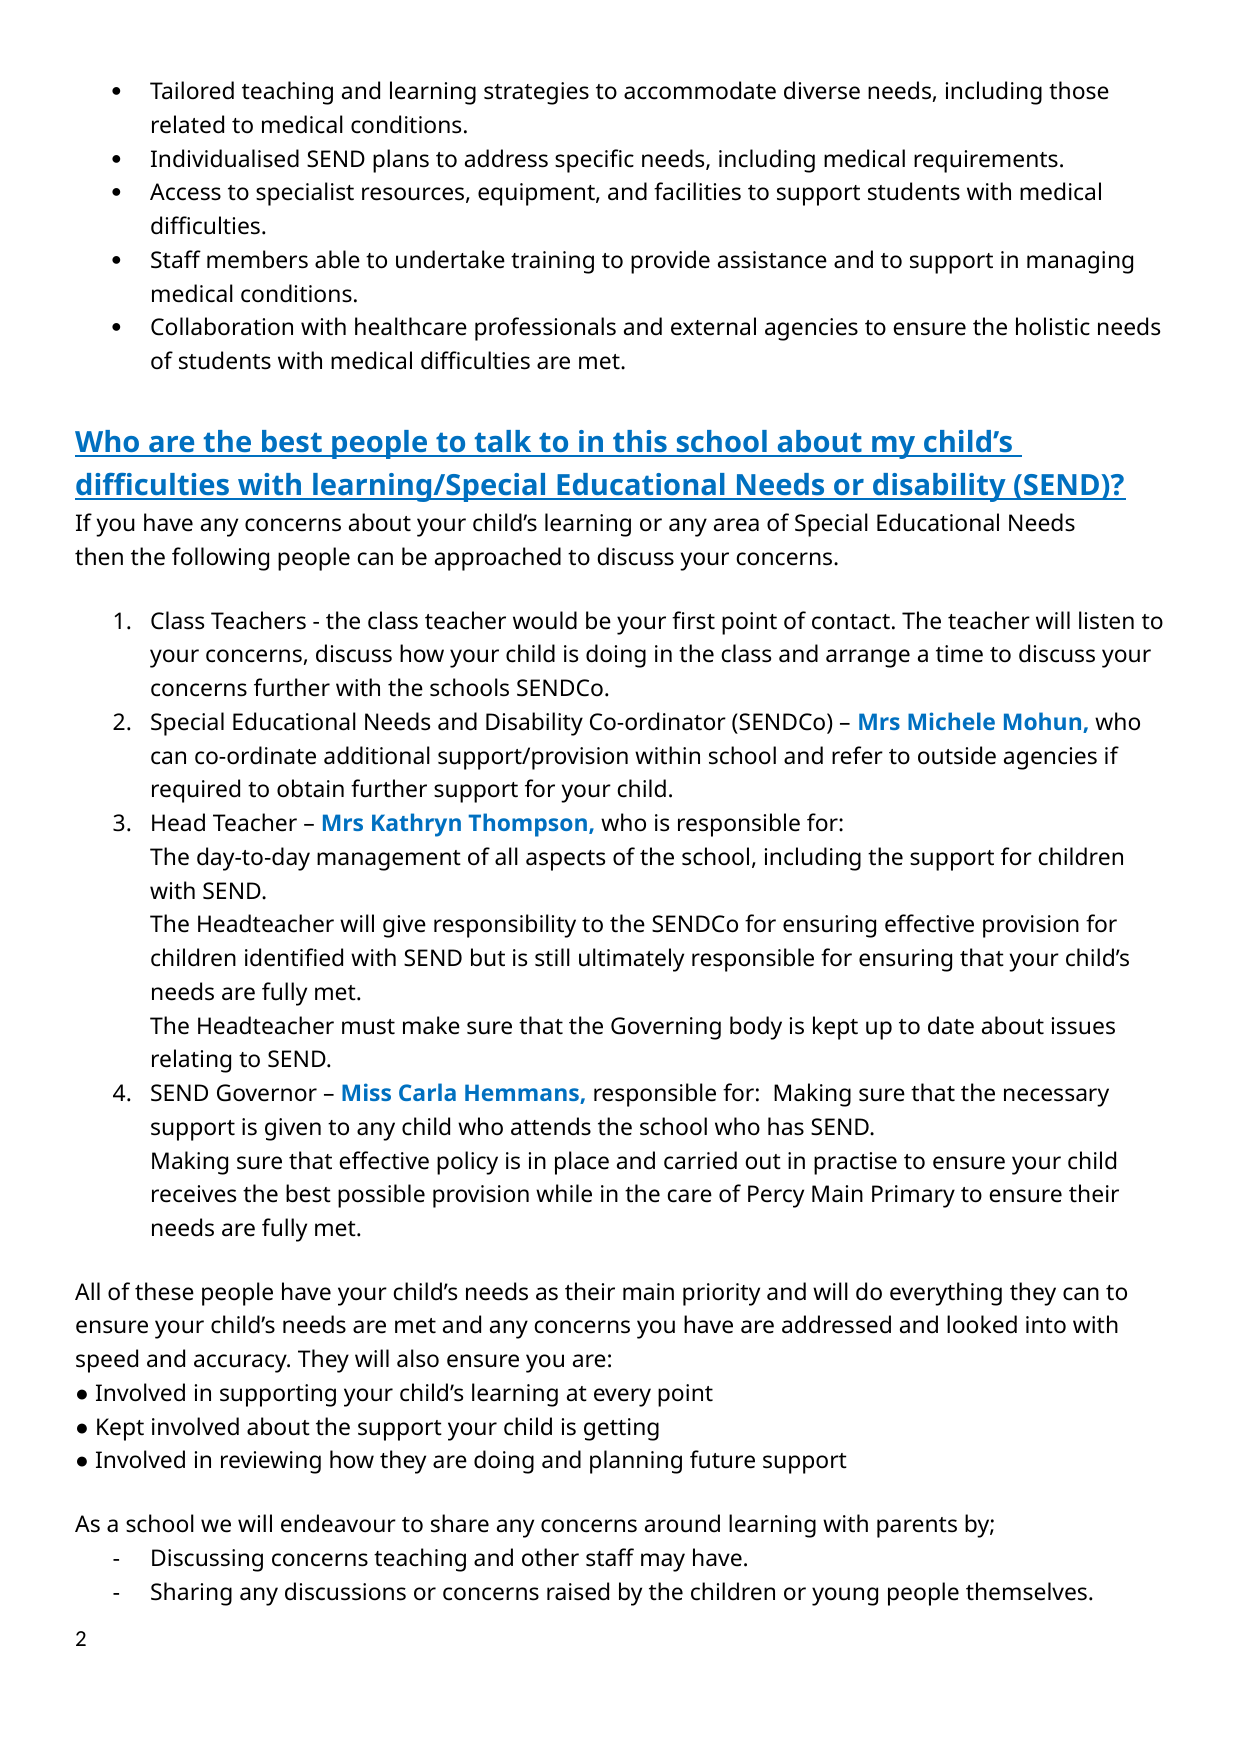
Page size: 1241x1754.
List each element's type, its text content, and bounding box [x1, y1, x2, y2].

text ● Kept involved about the support your child is getting [75, 1411, 1165, 1442]
list The Headteacher must make sure that the Governing body is kept up to date about issues relating to SEND. [150, 1009, 1165, 1074]
list Staff members able to undertake training to provide assistance and to support in managing medical conditions. [112, 244, 1165, 309]
text All of these people have your child’s needs as their main priority and will do everything they can to ensure your child’s needs are met and any concerns you have are addressed and looked into with speed and accuracy. They will also ensure you are: [75, 1276, 1165, 1374]
list Making sure that effective policy is in place and carried out in practise to ensure your child receives the best possible provision while in the care of Percy Main Primary to ensure their needs are fully met. [150, 1144, 1165, 1273]
list Head Teacher – Mrs Kathryn Thompson, who is responsible for: [112, 807, 1165, 838]
list Sharing any discussions or concerns raised by the children or young people themselves. [112, 1576, 1165, 1607]
text Who are the best people to talk to in this school about my child’s difficulties with learning/Special Educational Needs or disability (SEND)? [75, 422, 1165, 504]
text As a school we will endeavour to share any concerns around learning with parents by; [75, 1508, 1165, 1539]
list Class Teachers - the class teacher would be your first point of contact. The teacher will listen to your concerns, discuss how your child is doing in the class and arrange a time to discuss your concerns further with the schools SENDCo. [112, 604, 1165, 703]
list Discussing concerns teaching and other staff may have. [112, 1542, 1165, 1573]
text ● Involved in reviewing how they are doing and planning future support [75, 1444, 1165, 1506]
list SEND Governor – Miss Carla Hemmans, responsible for: Making sure that the necessary support is given to any child who attends the school who has SEND. [112, 1077, 1165, 1142]
text then the following people can be approached to discuss your concerns. [75, 541, 1165, 602]
list Access to specialist resources, equipment, and facilities to support students with medical difficulties. [112, 176, 1165, 241]
list The Headteacher will give responsibility to the SENDCo for ensuring effective provision for children identified with SEND but is still ultimately responsible for ensuring that your child’s needs are fully met. [150, 908, 1165, 1007]
list Individualised SEND plans to address specific needs, including medical requirements. [112, 142, 1165, 174]
list The day-to-day management of all aspects of the school, including the support for children with SEND. [150, 841, 1165, 906]
list Collaboration with healthcare professionals and external agencies to ensure the holistic needs of students with medical difficulties are met. [112, 311, 1165, 376]
text ● Involved in supporting your child’s learning at every point [75, 1377, 1165, 1408]
text If you have any concerns about your child’s learning or any area of Special Educational Needs [75, 507, 1165, 538]
list Special Educational Needs and Disability Co-ordinator (SENDCo) – Mrs Michele Mohun, who can co-ordinate additional support/provision within school and refer to outside agencies if required to obtain further support for your child. [112, 706, 1165, 804]
list Tailored teaching and learning strategies to accommodate diverse needs, including those related to medical conditions. [112, 75, 1165, 140]
